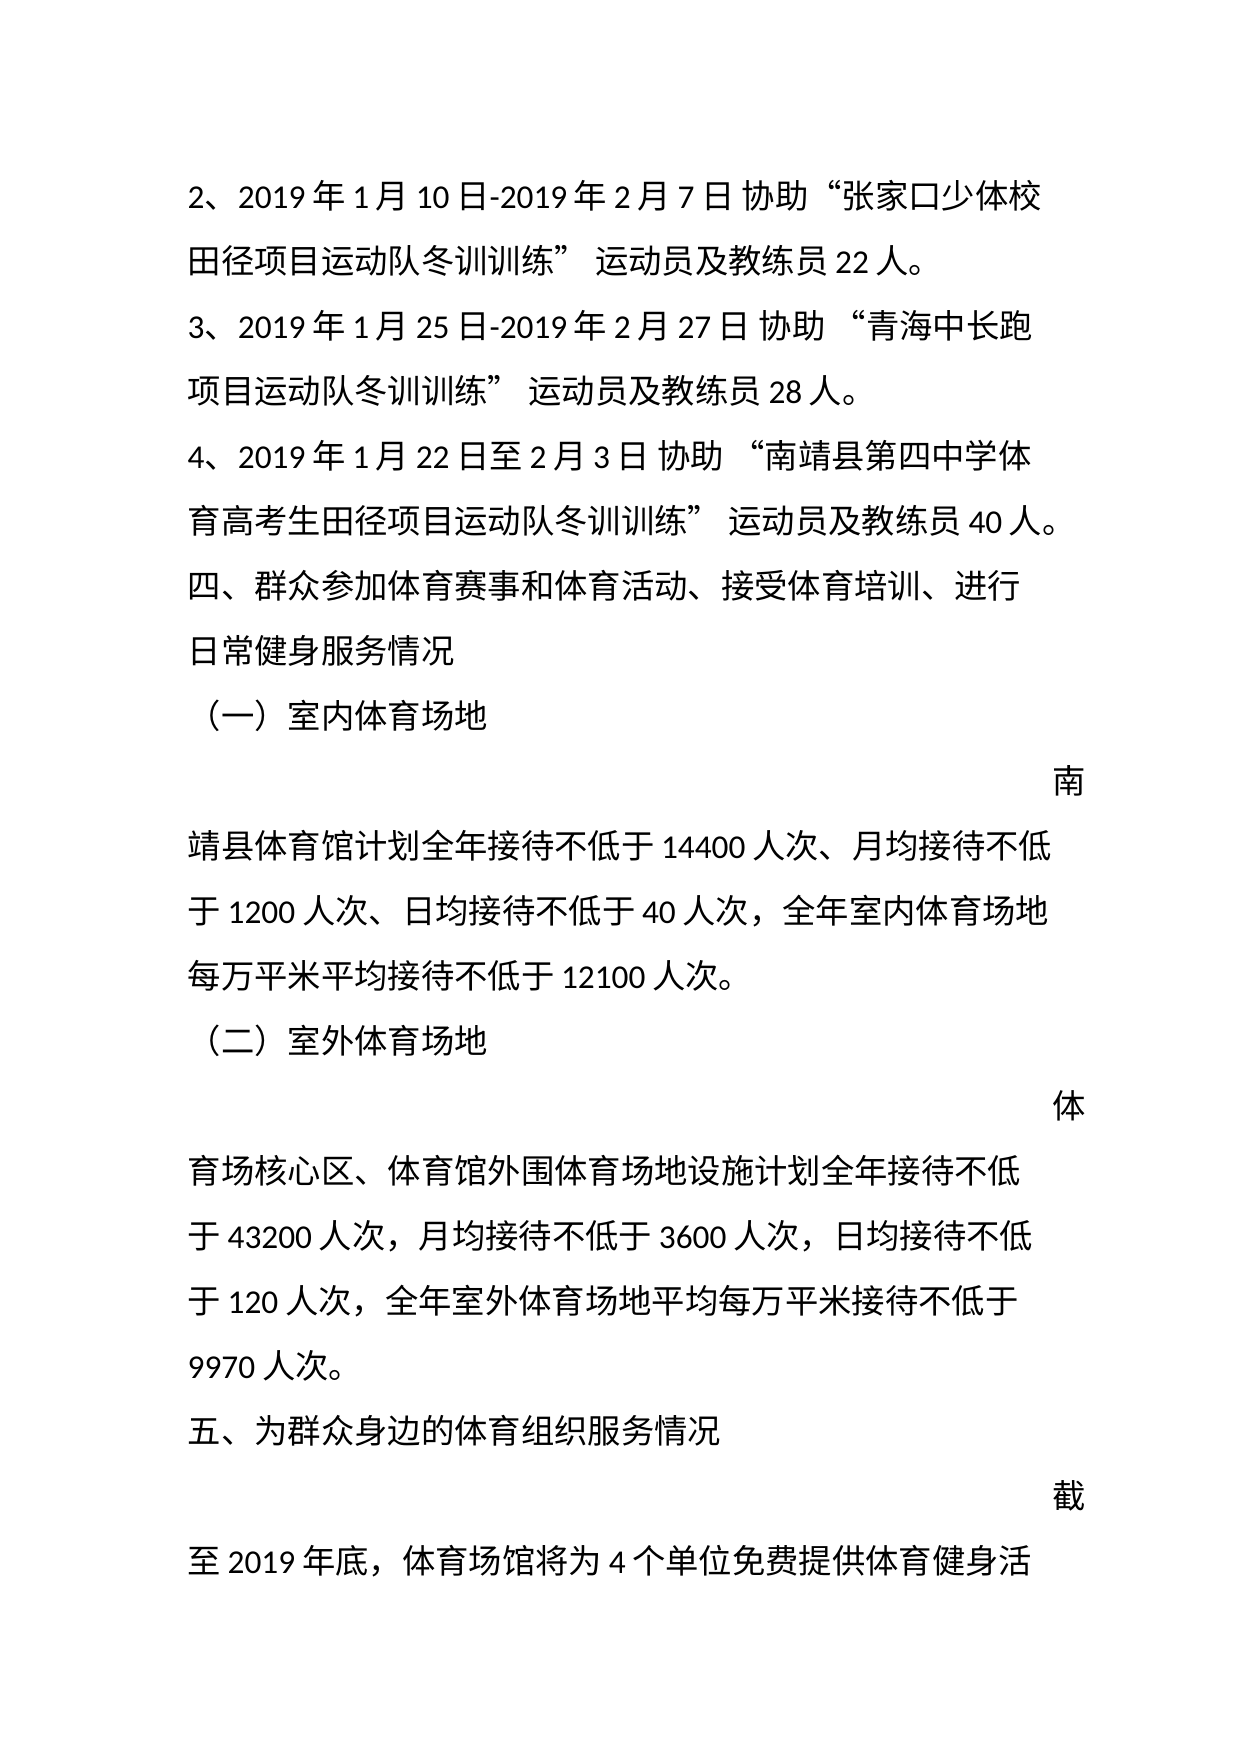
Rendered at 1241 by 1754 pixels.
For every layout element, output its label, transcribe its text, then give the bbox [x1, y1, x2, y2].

text 体育场核心区、体育馆外围体育场地设施计划全年接待不低于43200人次，月均接待不低于3600人次，日均接待不低于120人次，全年室外体育场地平均每万平米接待不低于9970人次。 [187, 1072, 1053, 1397]
text 南靖县体育馆计划全年接待不低于14400人次、月均接待不低于1200人次、日均接待不低于40人次，全年室内体育场地每万平米平均接待不低于12100人次。 [187, 747, 1053, 1007]
text 五、为群众身边的体育组织服务情况 [187, 1397, 1053, 1462]
text 四、群众参加体育赛事和体育活动、接受体育培训、进行日常健身服务情况 [187, 552, 1053, 682]
text （二）室外体育场地 [187, 1007, 1053, 1072]
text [187, 1462, 1053, 1592]
text （一）室内体育场地 [187, 682, 1053, 747]
text 4、2019年1月22日至2月3日 协助 “南靖县第四中学体育高考生田径项目运动队冬训训练” 运动员及教练员40人。 [187, 422, 1053, 552]
text 3、2019年1月25日-2019年2月27日 协助 “青海中长跑项目运动队冬训训练” 运动员及教练员28人。 [187, 292, 1053, 422]
text 2、2019年1月10日-2019年2月7日 协助“张家口少体校田径项目运动队冬训训练” 运动员及教练员22人。 [187, 162, 1053, 292]
